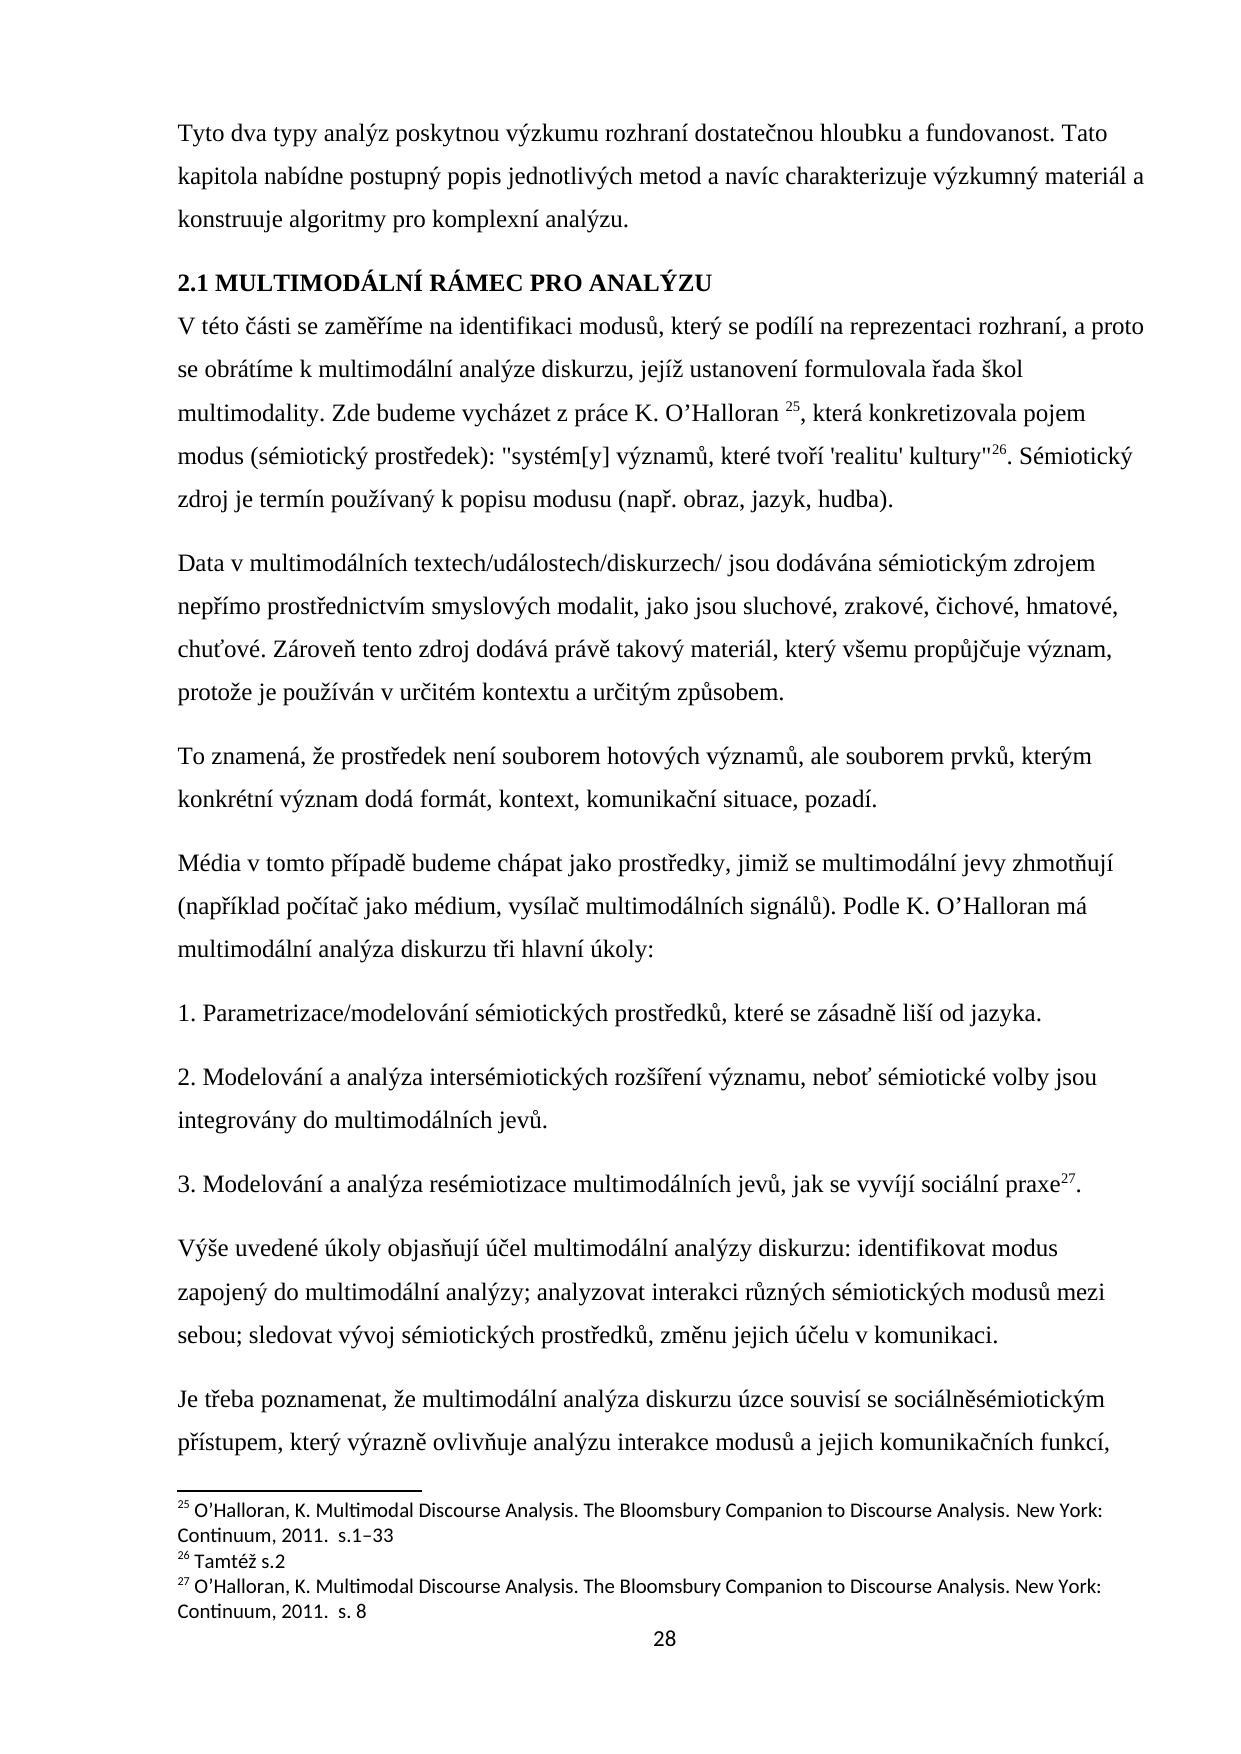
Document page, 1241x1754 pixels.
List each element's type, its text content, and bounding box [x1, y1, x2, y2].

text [177, 1384, 1152, 1456]
text Data v multimodálních textech/událostech/diskurzech/ jsou dodávána sémiotickým zdrojem nepřímo prostřednictvím smyslových modalit, jako jsou sluchové, zrakové, čichové, hmatové, chuťové. Zároveň tento zdroj dodává právě takový materiál, který všemu propůjčuje význam, protože je používán v určitém kontextu a určitým způsobem. [177, 548, 1152, 706]
subtitle 2.1 MULTIMODÁLNÍ RÁMEC PRO ANALÝZU [177, 268, 1152, 297]
text Média v tomto případě budeme chápat jako prostředky, jimiž se multimodální jevy zhmotňují (například počítač jako médium, vysílač multimodálních signálů). Podle K. O’Halloran má multimodální analýza diskurzu tři hlavní úkoly: [177, 848, 1152, 963]
text 3. Modelování a analýza resémiotizace multimodálních jevů, jak se vyvíjí sociální praxe. [177, 1169, 1152, 1198]
text Výše uvedené úkoly objasňují účel multimodální analýzy diskurzu: identifikovat modus zapojený do multimodální analýzy; analyzovat interakci různých sémiotických modusů mezi sebou; sledovat vývoj sémiotických prostředků, změnu jejich účelu v komunikaci. [177, 1233, 1152, 1348]
text 2. Modelování a analýza intersémiotických rozšíření významu, neboť sémiotické volby jsou integrovány do multimodálních jevů. [177, 1062, 1152, 1134]
text To znamená, že prostředek není souborem hotových významů, ale souborem prvků, kterým konkrétní význam dodá formát, kontext, komunikační situace, pozadí. [177, 741, 1152, 813]
text 1. Parametrizace/modelování sémiotických prostředků, které se zásadně liší od jazyka. [177, 998, 1152, 1027]
text Tyto dva typy analýz poskytnou výzkumu rozhraní dostatečnou hloubku a fundovanost. Tato kapitola nabídne postupný popis jednotlivých metod a navíc charakterizuje výzkumný materiál a konstruuje algoritmy pro komplexní analýzu. [177, 118, 1152, 233]
text V této části se zaměříme na identifikaci modusů, který se podílí na reprezentaci rozhraní, a proto se obrátíme k multimodální analýze diskurzu, jejíž ustanovení formulovala řada škol multimodality. Zde budeme vycházet z práce K. O’Halloran , která konkretizovala pojem modus (sémiotický prostředek): "systém[y] významů, které tvoří 'realitu' kultury". Sémiotický zdroj je termín používaný k popisu modusu (např. obraz, jazyk, hudba). [177, 311, 1152, 513]
